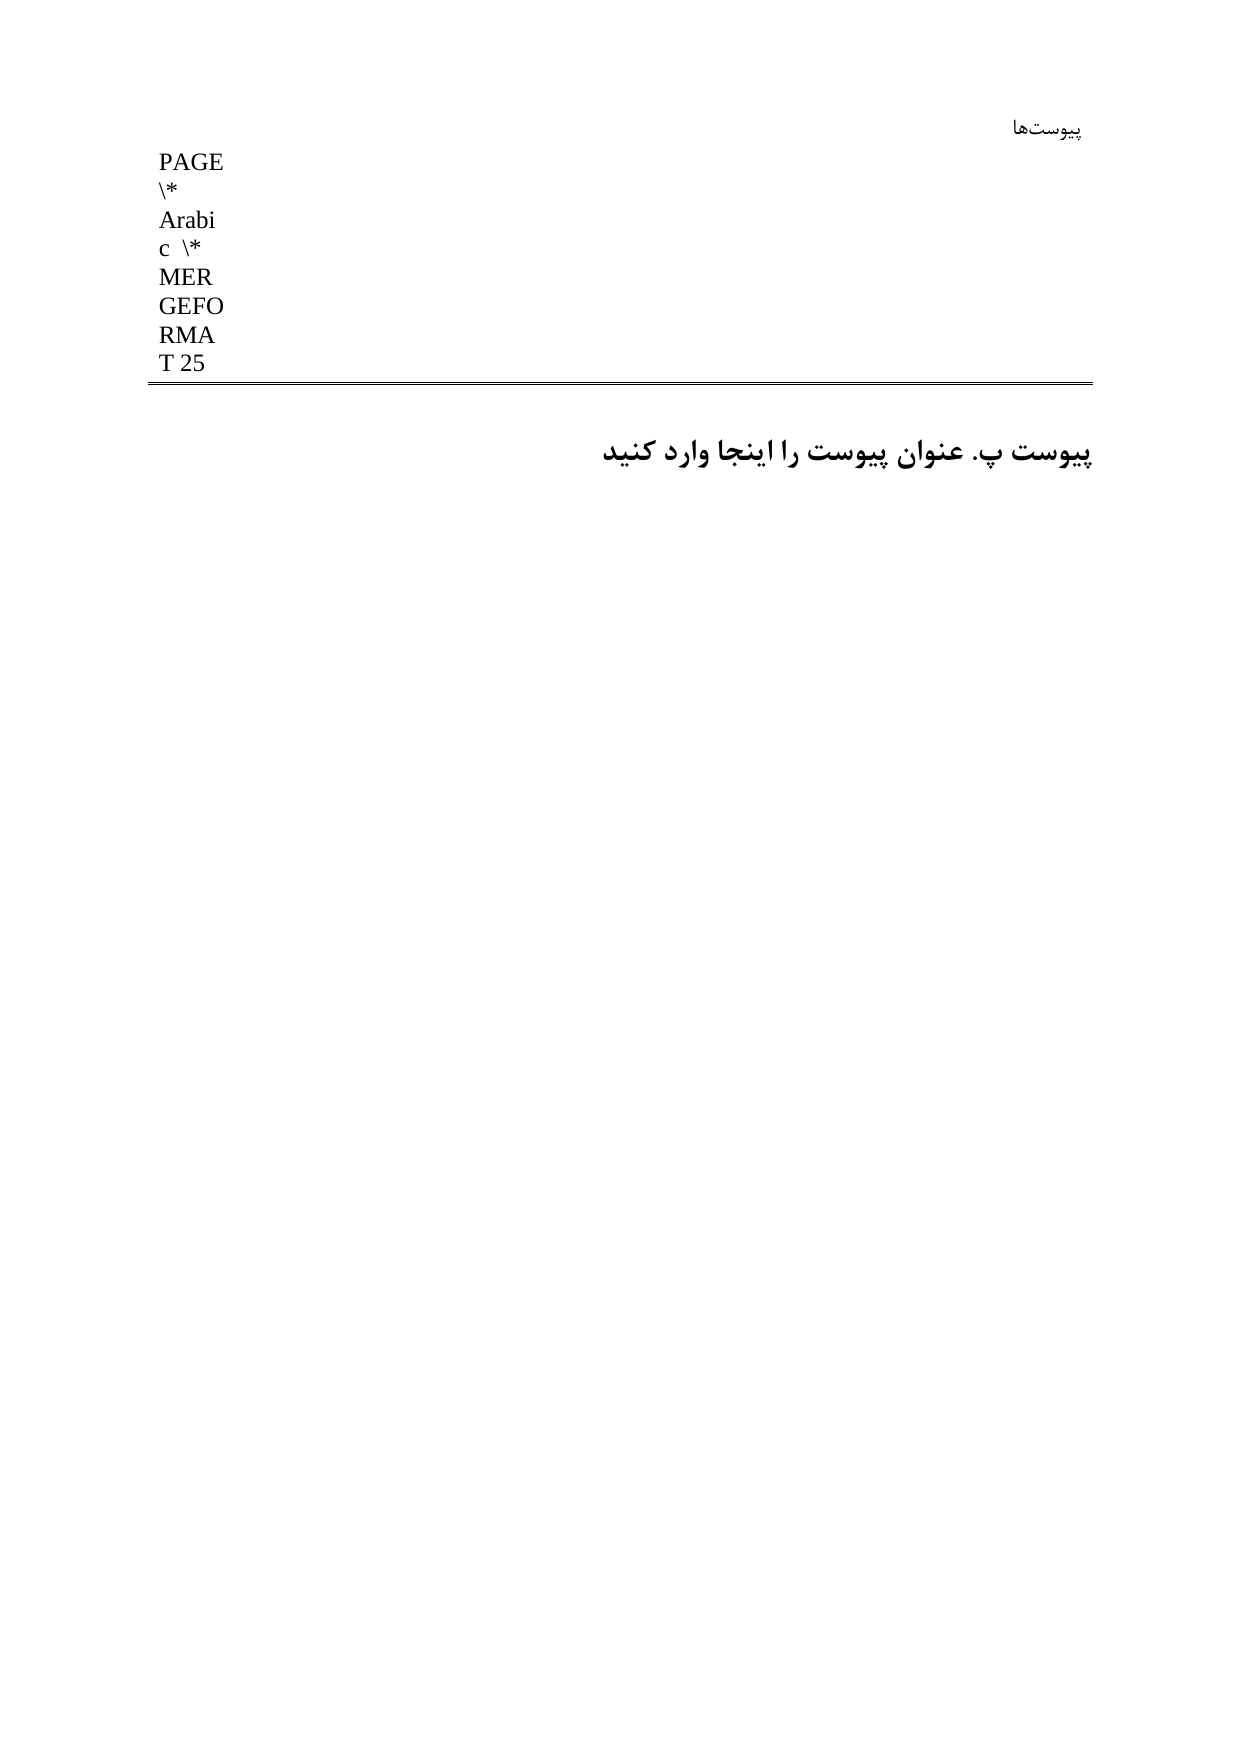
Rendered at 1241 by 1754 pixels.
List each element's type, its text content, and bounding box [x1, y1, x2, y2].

subtitle پیوست پ. عنوان پیوست را اینجا وارد کنید [148, 439, 1092, 472]
